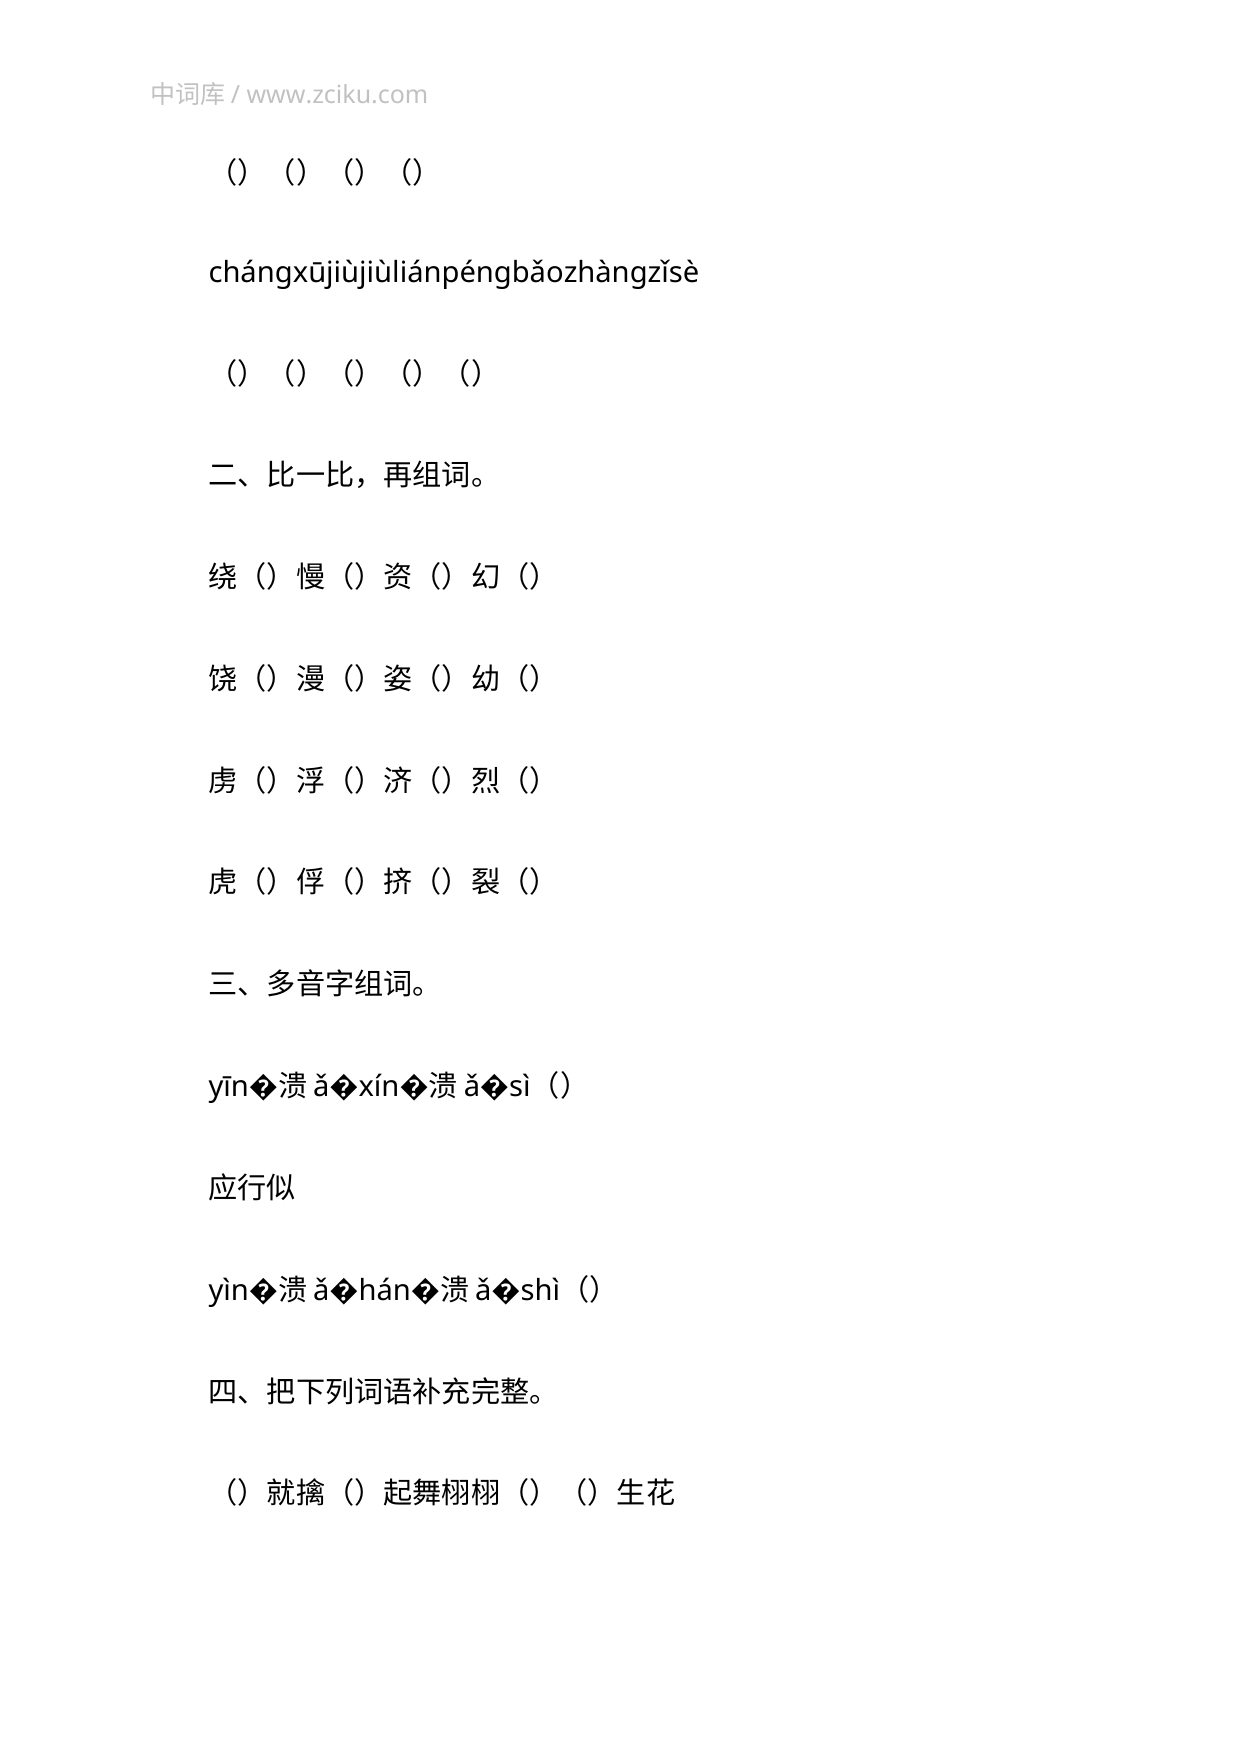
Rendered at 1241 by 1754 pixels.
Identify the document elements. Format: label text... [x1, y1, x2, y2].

text yīn�溃ǎ�xín�溃ǎ�sì（） [150, 1063, 1090, 1105]
text （）（）（）（）（） [150, 350, 1090, 392]
text （）就擒（）起舞栩栩（）（）生花 [150, 1470, 1090, 1512]
text 虏（）浮（）济（）烈（） [150, 757, 1090, 799]
text chángxūjiùjiùliánpéngbǎozhàngzǐsè [150, 252, 1090, 291]
text 三、多音字组词。 [150, 961, 1090, 1003]
text 饶（）漫（）姿（）幼（） [150, 656, 1090, 698]
text 二、比一比，再组词。 [150, 452, 1090, 494]
text yìn�溃ǎ�hán�溃ǎ�shì（） [150, 1266, 1090, 1309]
text （）（）（）（） [150, 150, 1090, 192]
text 绕（）慢（）资（）幻（） [150, 554, 1090, 596]
text 虎（）俘（）挤（）裂（） [150, 859, 1090, 901]
text 四、把下列词语补充完整。 [150, 1368, 1090, 1411]
text 应行似 [150, 1164, 1090, 1207]
